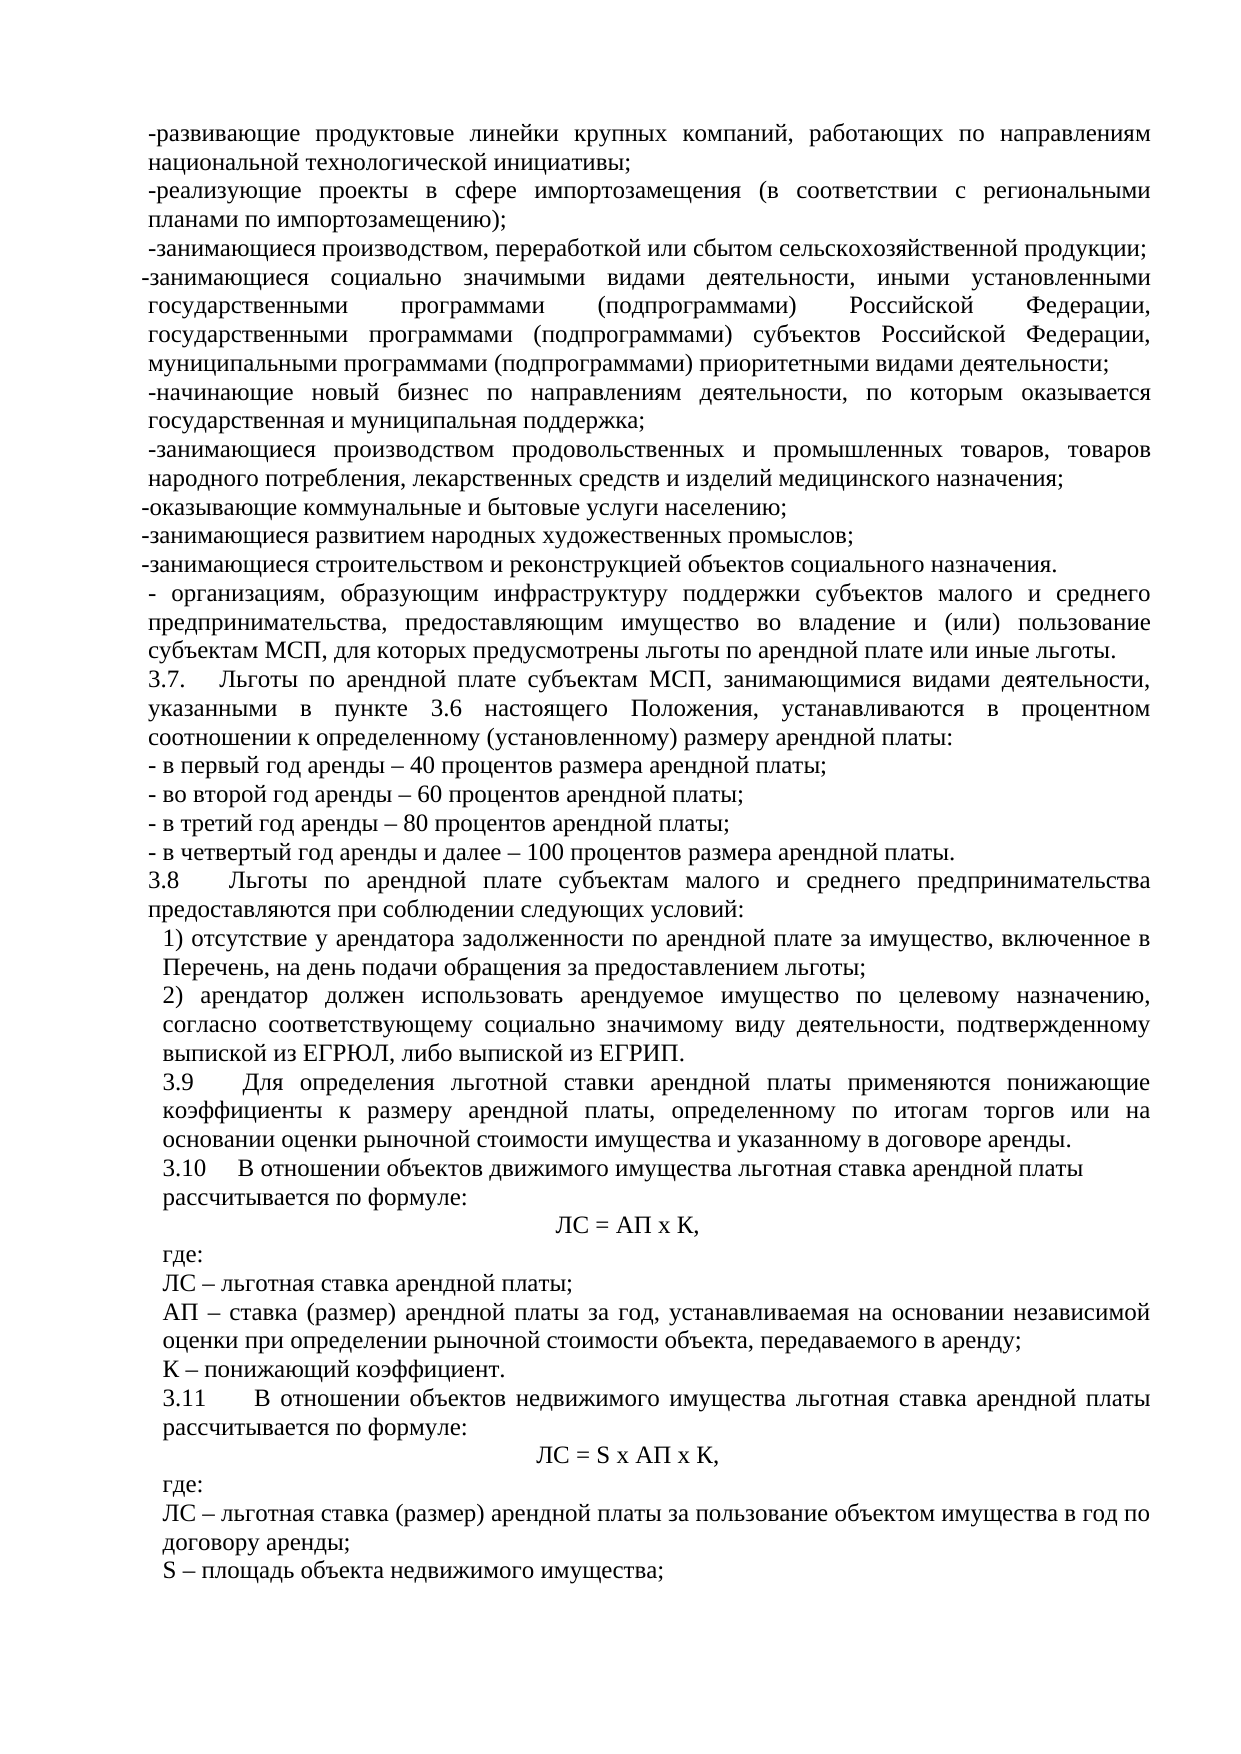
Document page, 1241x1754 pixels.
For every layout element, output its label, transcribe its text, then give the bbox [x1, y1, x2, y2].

text АП – ставка (размер) арендной платы за год, устанавливаемая на основании независимой оценки при определении рыночной стоимости объекта, передаваемого в аренду; [162, 1297, 1152, 1354]
text где: [162, 1469, 1152, 1498]
text ЛС – льготная ставка (размер) арендной платы за пользование объектом имущества в год по договору аренды; [162, 1498, 1152, 1556]
text 3.11 В отношении объектов недвижимого имущества льготная ставка арендной платы рассчитывается по формуле: [162, 1383, 1152, 1441]
text 1) отсутствие у арендатора задолженности по арендной плате за имущество, включенное в Перечень, на день подачи обращения за предоставлением льготы; [162, 923, 1152, 981]
text ЛС – льготная ставка арендной платы; [162, 1268, 1152, 1297]
text 3.8 Льготы по арендной плате субъектам малого и среднего предпринимательства предоставляются при соблюдении следующих условий: [148, 866, 1152, 923]
text - в третий год аренды – 80 процентов арендной платы; [148, 808, 1152, 837]
text 3.9 Для определения льготной ставки арендной платы применяются понижающие коэффициенты к размеру арендной платы, определенному по итогам торгов или на основании оценки рыночной стоимости имущества и указанному в договоре аренды. [162, 1067, 1152, 1153]
text - организациям, образующим инфраструктуру поддержки субъектов малого и среднего предпринимательства, предоставляющим имущество во владение и (или) пользование субъектам МСП, для которых предусмотрены льготы по арендной плате или иные льготы. [148, 578, 1152, 664]
text 3.10 В отношении объектов движимого имущества льготная ставка арендной платы [103, 1153, 1152, 1182]
text -занимающиеся производством, переработкой или сбытом сельскохозяйственной продукции; [148, 233, 1152, 262]
text - во второй год аренды – 60 процентов арендной платы; [148, 779, 1152, 808]
text S – площадь объекта недвижимого имущества; [162, 1556, 1152, 1584]
text -занимающиеся социально значимыми видами деятельности, иными установленными государственными программами (подпрограммами) Российской Федерации, государственными программами (подпрограммами) субъектов Российской Федерации, муниципальными программами (подпрограммами) приоритетными видами деятельности; [141, 262, 1152, 377]
text 3.7. Льготы по арендной плате субъектам МСП, занимающимися видами деятельности, указанными в пункте 3.6 настоящего Положения, устанавливаются в процентном соотношении к определенному (установленному) размеру арендной платы: [148, 664, 1152, 751]
text ЛС = S х АП х К, [103, 1441, 1152, 1469]
text ЛС = АП х К, [103, 1211, 1152, 1239]
text - в четвертый год аренды и далее – 100 процентов размера арендной платы. [148, 837, 1152, 866]
text - в первый год аренды – 40 процентов размера арендной платы; [148, 751, 1152, 779]
text К – понижающий коэффициент. [162, 1354, 1152, 1383]
text -начинающие новый бизнес по направлениям деятельности, по которым оказывается государственная и муниципальная поддержка; [148, 377, 1152, 434]
text 2) арендатор должен использовать арендуемое имущество по целевому назначению, согласно соответствующему социально значимому виду деятельности, подтвержденному выпиской из ЕГРЮЛ, либо выпиской из ЕГРИП. [162, 981, 1152, 1067]
text -занимающиеся развитием народных художественных промыслов; [141, 521, 1152, 549]
text -занимающиеся производством продовольственных и промышленных товаров, товаров народного потребления, лекарственных средств и изделий медицинского назначения; [148, 434, 1152, 492]
text -реализующие проекты в сфере импортозамещения (в соответствии с региональными планами по импортозамещению); [148, 176, 1152, 233]
text -оказывающие коммунальные и бытовые услуги населению; [141, 492, 1152, 521]
text рассчитывается по формуле: [103, 1182, 1152, 1211]
text -развивающие продуктовые линейки крупных компаний, работающих по направлениям национальной технологической инициативы; [148, 118, 1152, 176]
text -занимающиеся строительством и реконструкцией объектов социального назначения. [141, 549, 1152, 578]
text где: [162, 1239, 1152, 1268]
